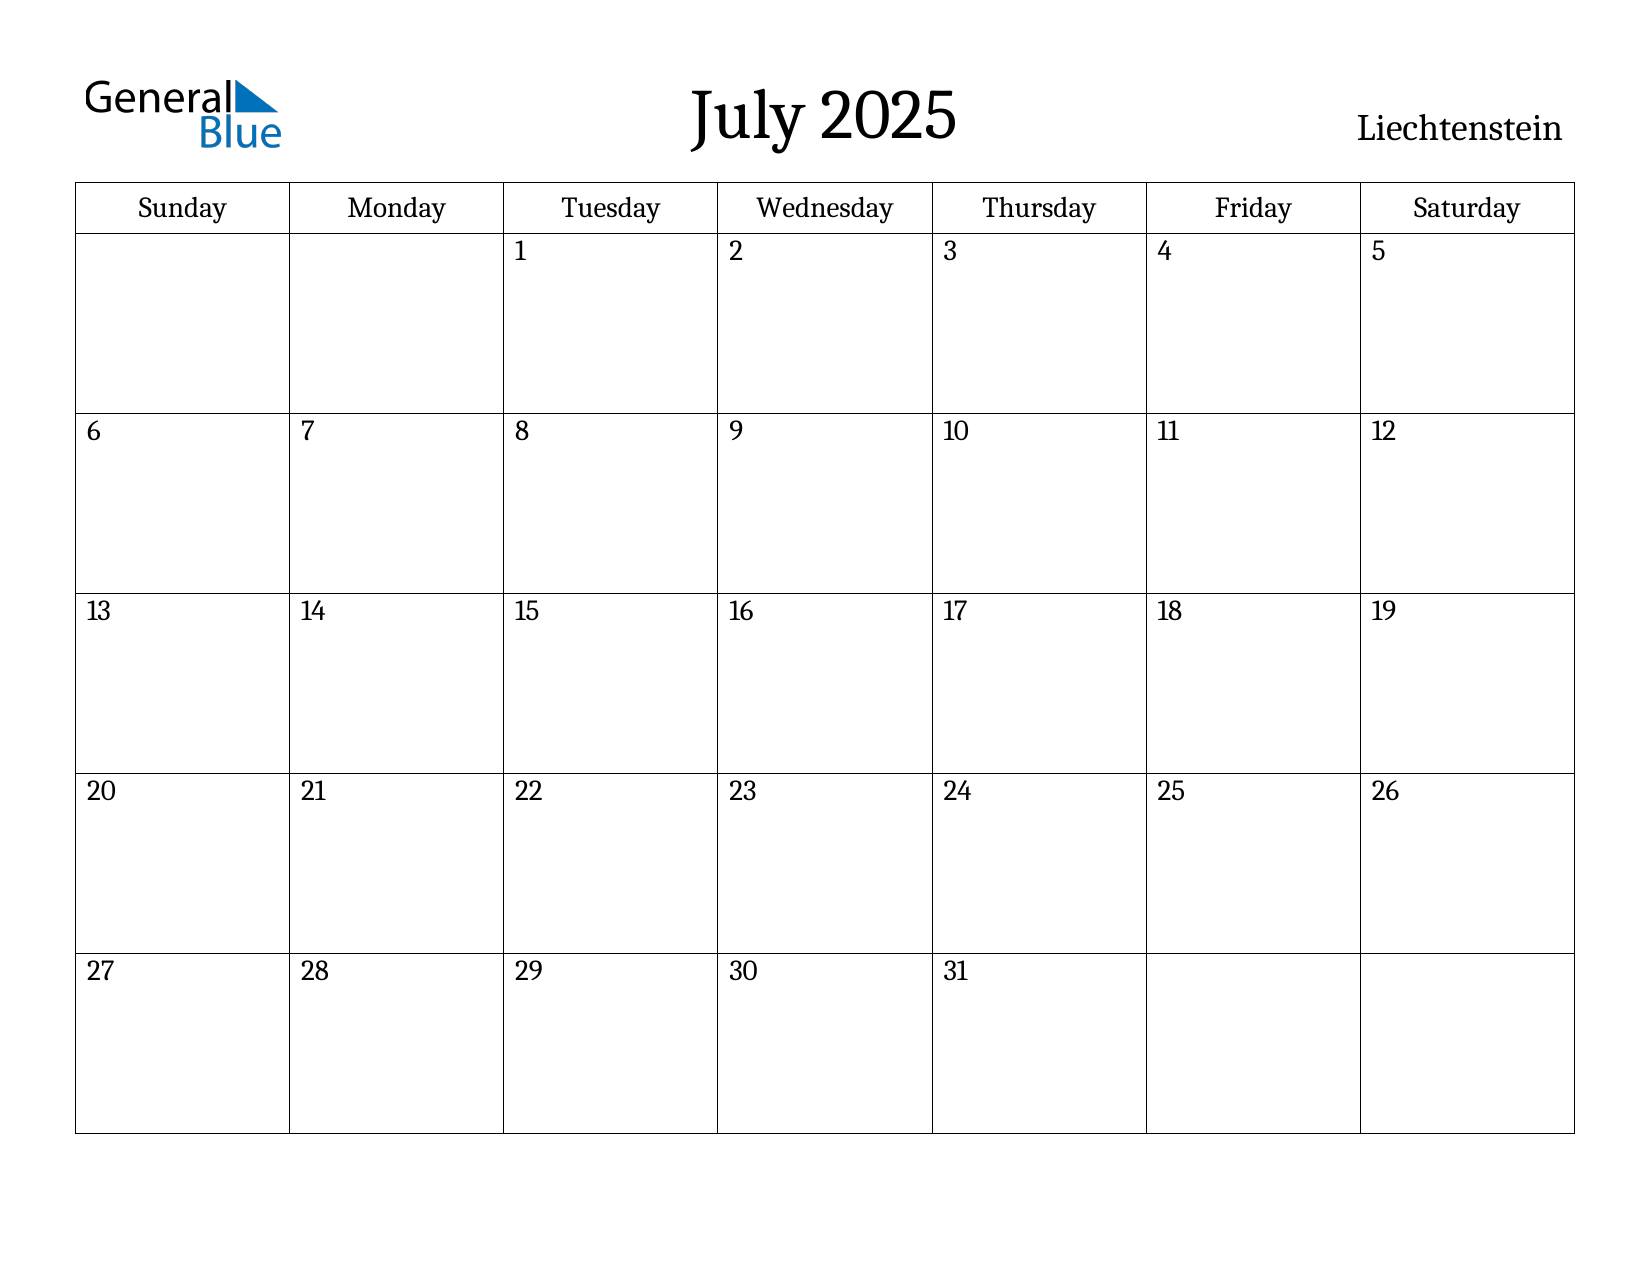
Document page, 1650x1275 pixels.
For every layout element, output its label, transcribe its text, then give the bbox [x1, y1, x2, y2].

table_cell 27 [76, 954, 289, 987]
table_cell Friday [1147, 183, 1360, 233]
table_cell [1147, 627, 1360, 773]
table_cell 15 [504, 594, 717, 627]
table_cell [76, 808, 289, 953]
table_cell 21 [290, 774, 503, 807]
table_cell 31 [933, 954, 1146, 987]
table_cell 13 [76, 594, 289, 627]
table_cell [933, 448, 1146, 593]
table_cell [1361, 988, 1574, 1133]
table_cell [76, 988, 289, 1133]
table_cell 12 [1361, 414, 1574, 447]
table_cell 26 [1361, 774, 1574, 807]
table_cell [504, 808, 717, 953]
table_cell 20 [76, 774, 289, 807]
table_cell [1361, 627, 1574, 773]
table_cell [290, 267, 503, 413]
table_cell 8 [504, 414, 717, 447]
table_cell [290, 234, 503, 267]
table_cell Thursday [933, 183, 1146, 233]
table_cell [1361, 267, 1574, 413]
table_cell [718, 627, 932, 773]
table_cell 2 [718, 234, 932, 267]
table_cell 14 [290, 594, 503, 627]
table_header July 2025 [504, 75, 1146, 182]
table_cell Saturday [1361, 183, 1574, 233]
table_cell [290, 448, 503, 593]
table_cell [718, 448, 932, 593]
table_cell [933, 988, 1146, 1133]
table_cell 28 [290, 954, 503, 987]
table_cell 17 [933, 594, 1146, 627]
table_cell 24 [933, 774, 1146, 807]
table_cell [290, 808, 503, 953]
table_cell [1147, 448, 1360, 593]
table_cell [1147, 954, 1360, 987]
table_header Liechtenstein [1146, 75, 1574, 182]
table_cell [1361, 954, 1574, 987]
table_header [76, 75, 503, 182]
table_cell [504, 267, 717, 413]
table_cell 16 [718, 594, 932, 627]
table_cell 29 [504, 954, 717, 987]
table_cell Wednesday [718, 183, 932, 233]
table_cell 22 [504, 774, 717, 807]
table_cell 23 [718, 774, 932, 807]
table_cell 5 [1361, 234, 1574, 267]
table_cell [718, 808, 932, 953]
table_cell 1 [504, 234, 717, 267]
table_cell [718, 988, 932, 1133]
table_cell [76, 234, 289, 267]
table_cell 4 [1147, 234, 1360, 267]
table_cell 11 [1147, 414, 1360, 447]
table_cell [1147, 988, 1360, 1133]
picture [86, 80, 281, 148]
table_cell 9 [718, 414, 932, 447]
table_cell [718, 267, 932, 413]
table_cell [290, 988, 503, 1133]
table_cell 18 [1147, 594, 1360, 627]
table_cell 30 [718, 954, 932, 987]
table_cell [290, 627, 503, 773]
table_cell [933, 627, 1146, 773]
table_cell [933, 808, 1146, 953]
table_cell [504, 988, 717, 1133]
table_cell [504, 448, 717, 593]
table_cell [76, 267, 289, 413]
table_cell [76, 627, 289, 773]
table_cell 3 [933, 234, 1146, 267]
table_cell [1361, 808, 1574, 953]
table_cell Sunday [76, 183, 289, 233]
table_cell Monday [290, 183, 503, 233]
table_cell Tuesday [504, 183, 717, 233]
table_cell 7 [290, 414, 503, 447]
table_cell 19 [1361, 594, 1574, 627]
table_cell [76, 448, 289, 593]
table_cell [1147, 808, 1360, 953]
table_cell 10 [933, 414, 1146, 447]
table_cell 25 [1147, 774, 1360, 807]
table_cell [504, 627, 717, 773]
table_cell 6 [76, 414, 289, 447]
table_cell [933, 267, 1146, 413]
table_cell [1147, 267, 1360, 413]
table_cell [1361, 448, 1574, 593]
